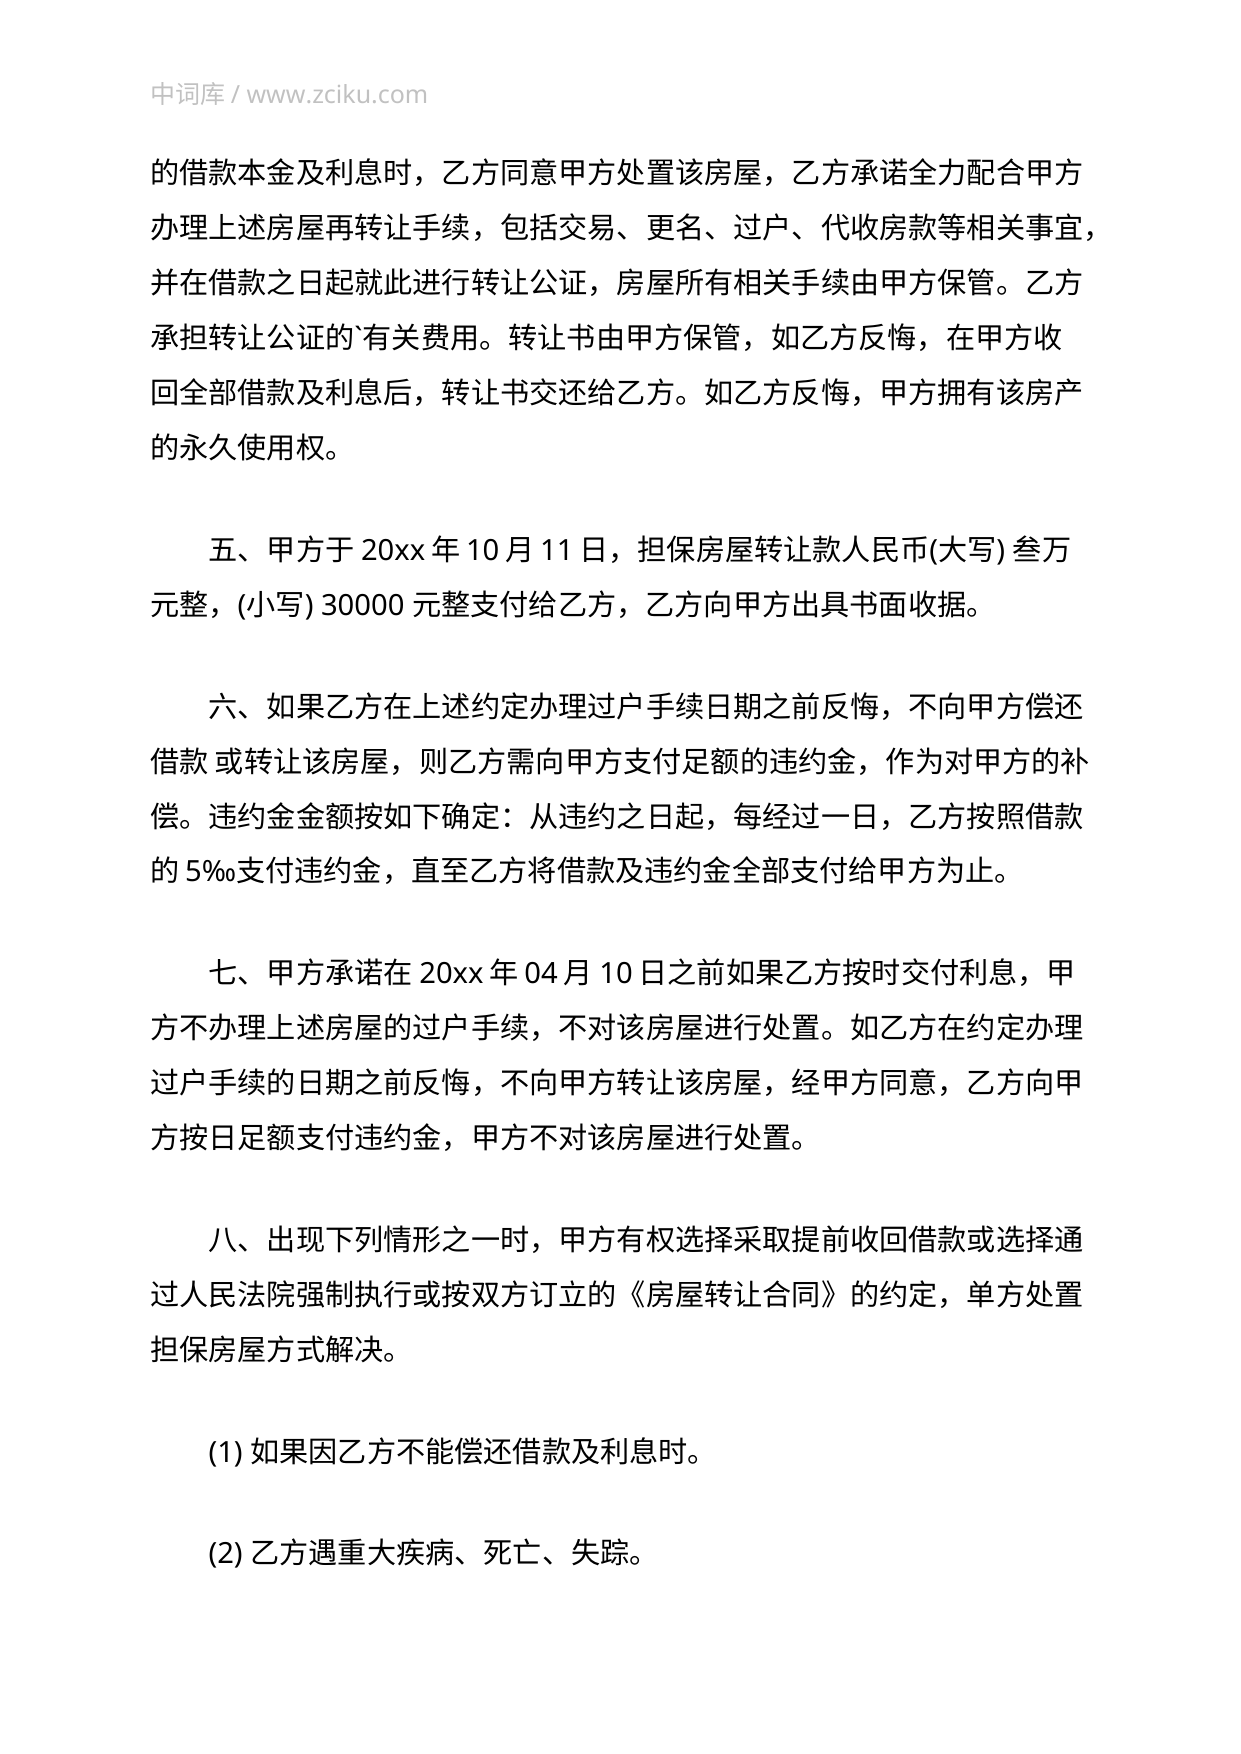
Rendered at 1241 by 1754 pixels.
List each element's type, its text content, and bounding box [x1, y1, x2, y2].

text 七、甲方承诺在 20xx年04月 10日之前如果乙方按时交付利息，甲方不办理上述房屋的过户手续，不对该房屋进行处置。如乙方在约定办理过户手续的日期之前反悔，不向甲方转让该房屋，经甲方同意，乙方向甲方按日足额支付违约金，甲方不对该房屋进行处置。 [150, 950, 1090, 1157]
text 八、出现下列情形之一时，甲方有权选择采取提前收回借款或选择通过人民法院强制执行或按双方订立的《房屋转让合同》的约定，单方处置担保房屋方式解决。 [150, 1217, 1090, 1369]
text 六、如果乙方在上述约定办理过户手续日期之前反悔，不向甲方偿还借款 或转让该房屋，则乙方需向甲方支付足额的违约金，作为对甲方的补偿。违约金金额按如下确定：从违约之日起，每经过一日，乙方按照借款的5‰支付违约金，直至乙方将借款及违约金全部支付给甲方为止。 [150, 683, 1090, 890]
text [150, 150, 1090, 467]
text (2) 乙方遇重大疾病、死亡、失踪。 [150, 1530, 1090, 1572]
text 五、甲方于 20xx年10月11日，担保房屋转让款人民币(大写) 叁万 元整，(小写) 30000 元整支付给乙方，乙方向甲方出具书面收据。 [150, 526, 1090, 624]
text (1) 如果因乙方不能偿还借款及利息时。 [150, 1428, 1090, 1471]
